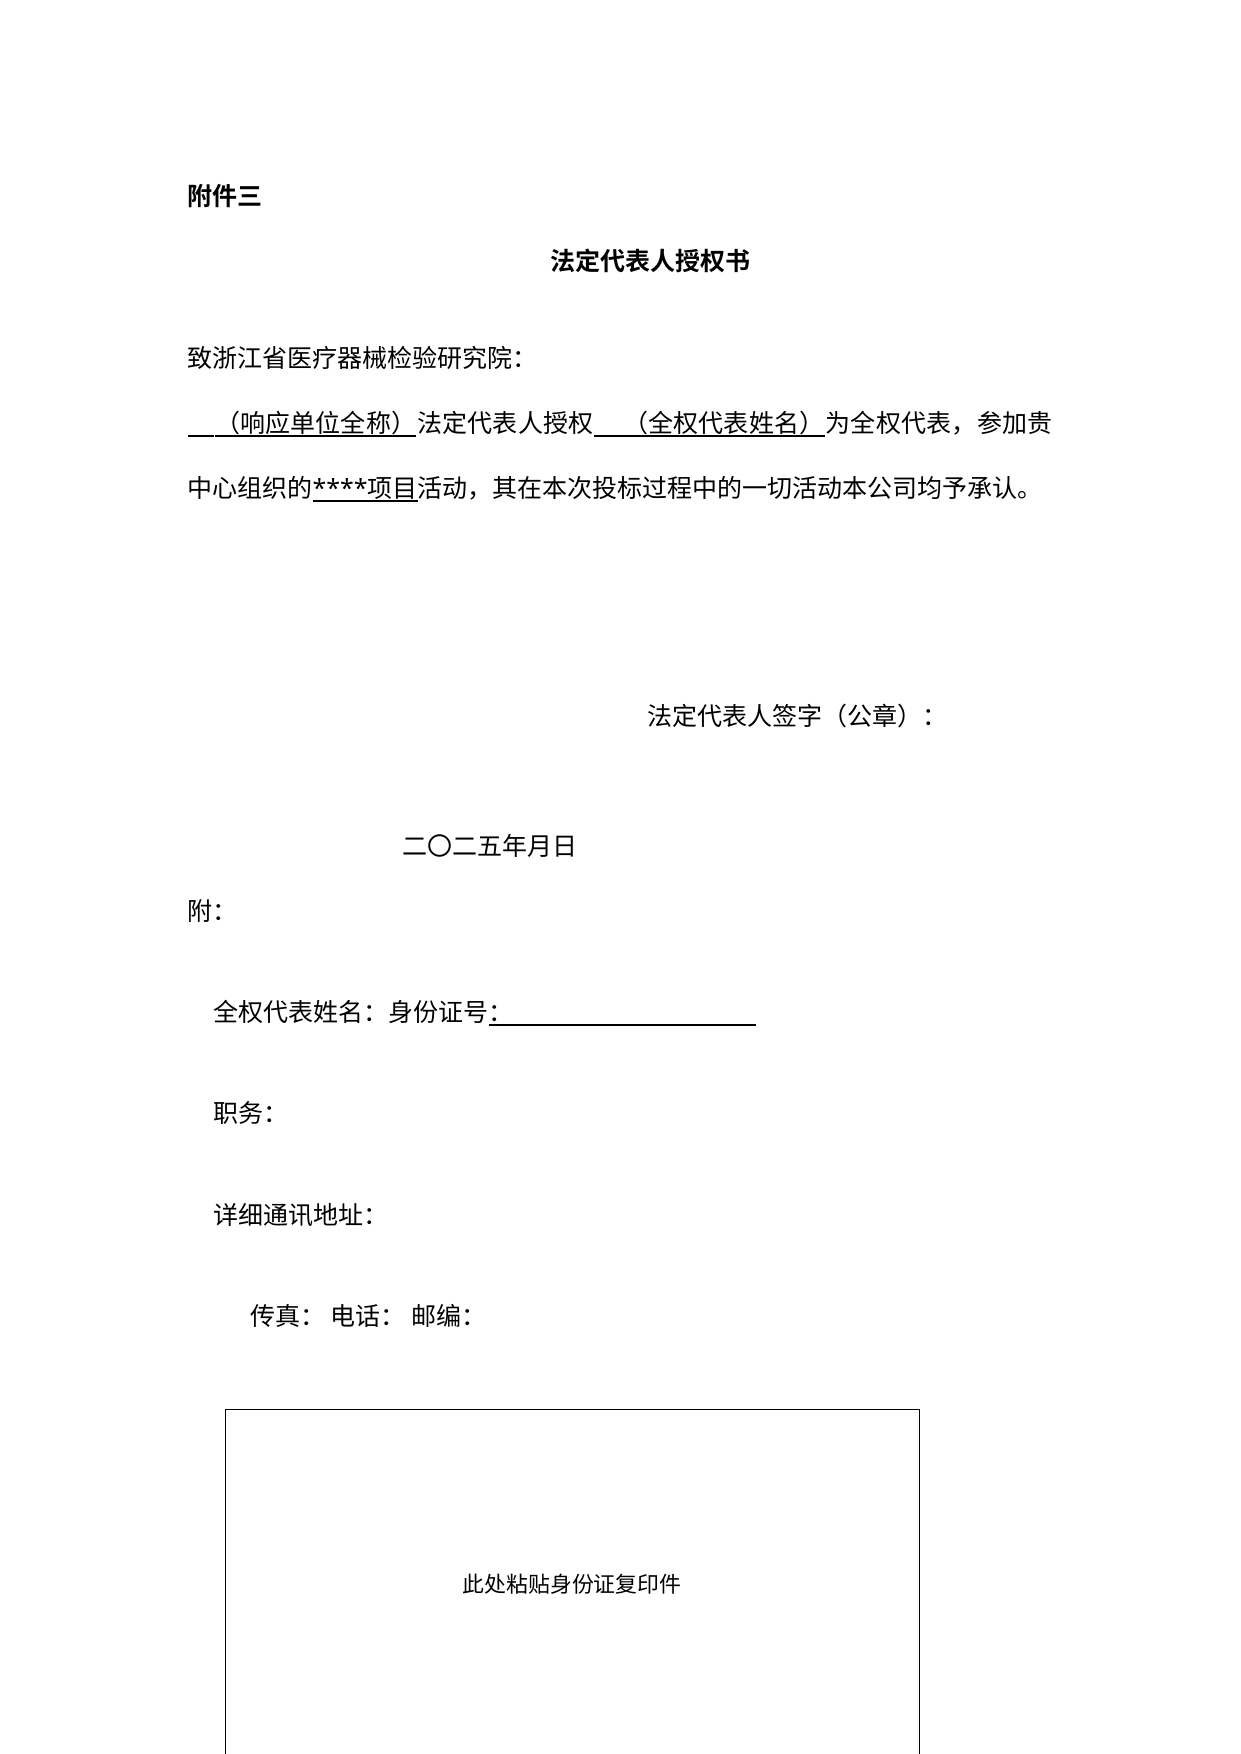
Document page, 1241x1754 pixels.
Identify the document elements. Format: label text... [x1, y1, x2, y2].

text 附件三 [187, 162, 1053, 227]
text 全权代表姓名：身份证号： [187, 978, 1053, 1043]
text 法定代表人签字（公章）： [509, 682, 1053, 747]
text 致浙江省医疗器械检验研究院： [187, 324, 1053, 389]
text （响应单位全称）法定代表人授权 （全权代表姓名）为全权代表，参加贵中心组织的****项目活动，其在本次投标过程中的一切活动本公司均予承认。 [187, 389, 1053, 519]
text 详细通讯地址： [187, 1181, 1053, 1246]
text 二〇二五年月日 [187, 812, 1053, 877]
text 法定代表人授权书 [244, 227, 1053, 292]
text 职务： [187, 1079, 1053, 1144]
text 传真： 电话： 邮编： [187, 1282, 1053, 1347]
text 附： [187, 877, 1053, 942]
